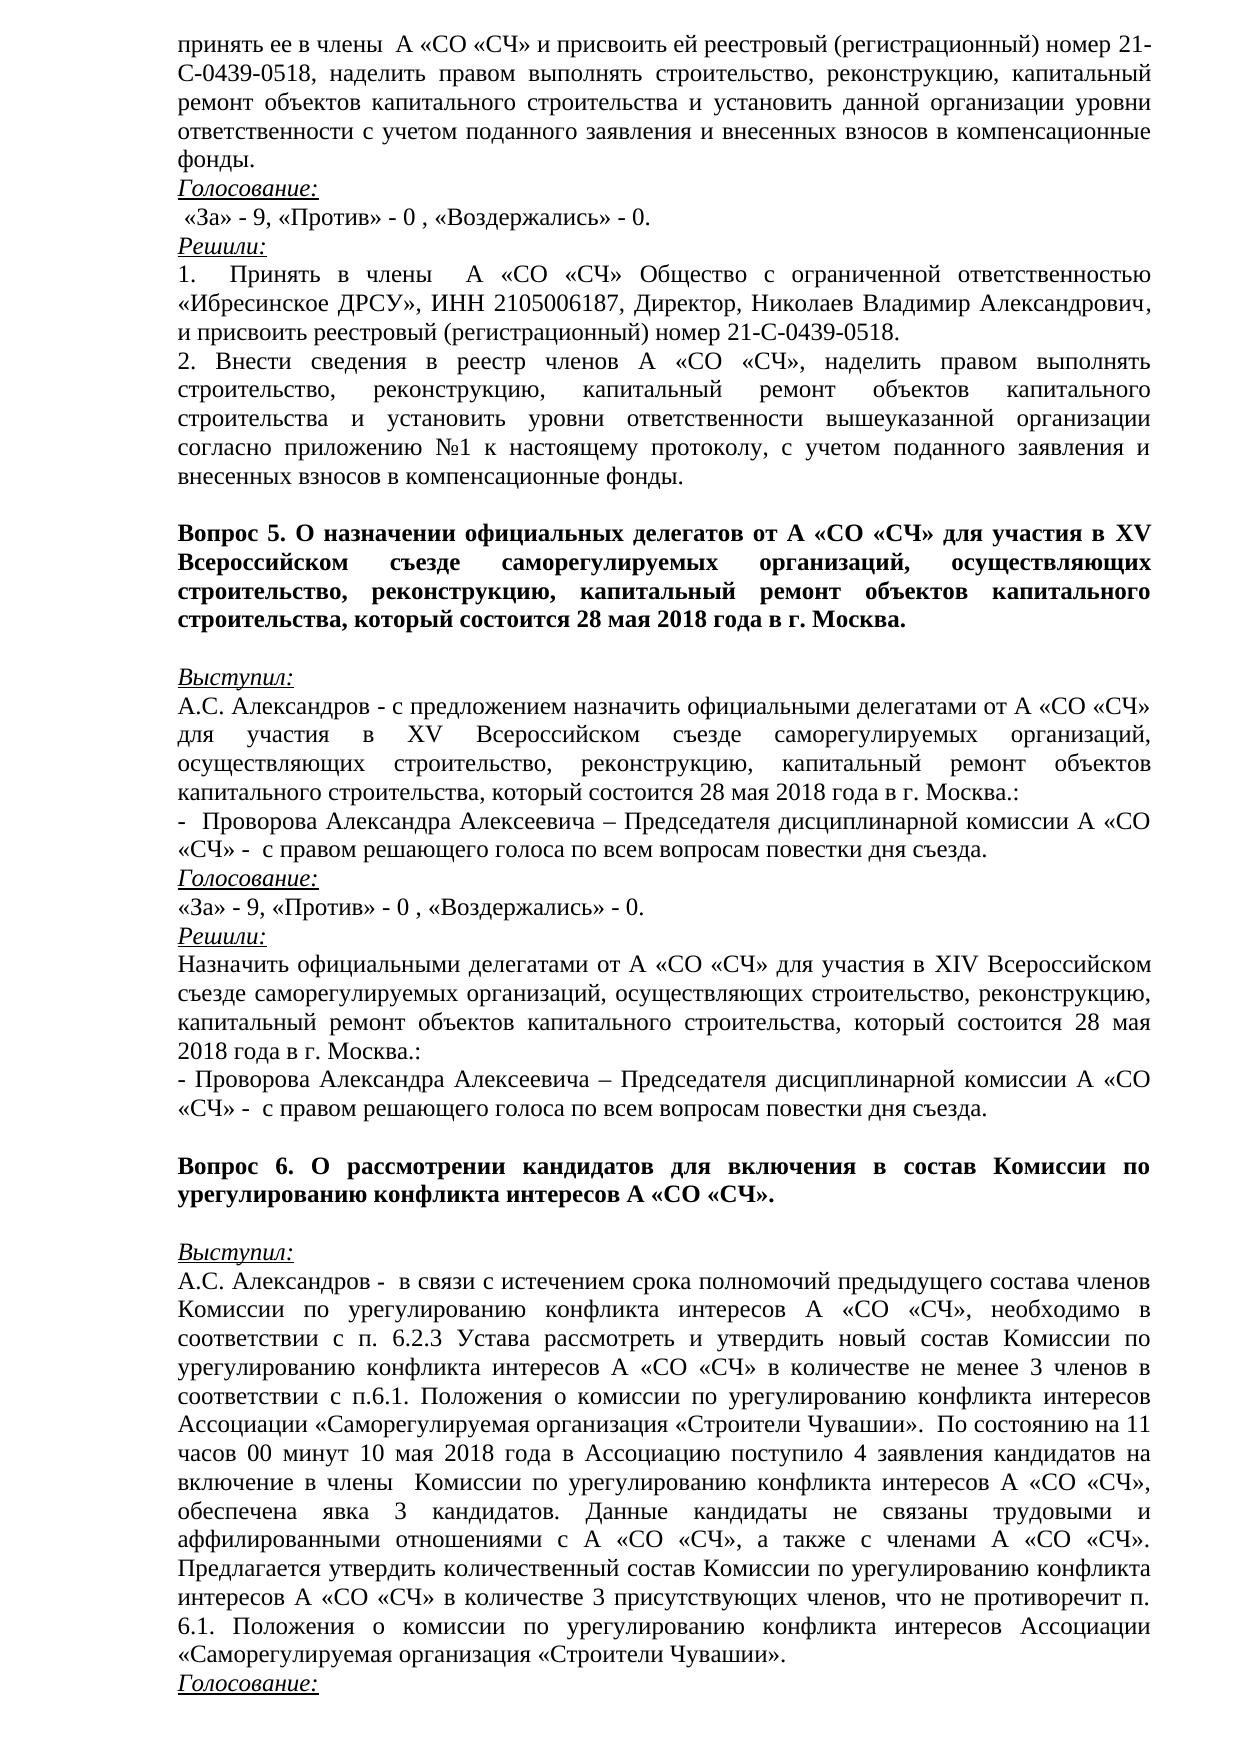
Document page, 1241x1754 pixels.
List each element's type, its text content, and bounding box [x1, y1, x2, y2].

text Голосование: [177, 1668, 1152, 1697]
text Голосование: [177, 863, 1152, 892]
text А.С. Александров - с предложением назначить официальными делегатами от А «СО «СЧ» для участия в XV Всероссийском съезде саморегулируемых организаций, осуществляющих строительство, реконструкцию, капитальный ремонт объектов капитального строительства, который состоится 28 мая 2018 года в г. Москва.: [177, 691, 1152, 806]
text Вопрос 5. О назначении официальных делегатов от А «СО «СЧ» для участия в XV Всероссийском съезде саморегулируемых организаций, осуществляющих строительство, реконструкцию, капитальный ремонт объектов капитального строительства, который состоится 28 мая 2018 года в г. Москва. [177, 518, 1152, 633]
text Голосование: [177, 173, 1152, 202]
text Решили: [177, 921, 1152, 949]
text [177, 29, 1152, 173]
text - Проворова Александра Алексеевича – Председателя дисциплинарной комиссии А «СО «СЧ» - с правом решающего голоса по всем вопросам повестки дня съезда. [177, 1064, 1152, 1122]
text 1. Принять в члены А «СО «СЧ» Общество с ограниченной ответственностью «Ибресинское ДРСУ», ИНН 2105006187, Директор, Николаев Владимир Александрович, и присвоить реестровый (регистрационный) номер 21-С-0439-0518. [177, 259, 1152, 346]
text Вопрос 6. О рассмотрении кандидатов для включения в состав Комиссии по урегулированию конфликта интересов А «СО «СЧ». [177, 1151, 1152, 1208]
text «За» - 9, «Против» - 0 , «Воздержались» - 0. [177, 892, 1152, 921]
text «За» - 9, «Против» - 0 , «Воздержались» - 0. [177, 202, 1152, 231]
text Решили: [177, 231, 1152, 259]
text А.С. Александров - в связи с истечением срока полномочий предыдущего состава членов Комиссии по урегулированию конфликта интересов А «СО «СЧ», необходимо в соответствии с п. 6.2.3 Устава рассмотреть и утвердить новый состав Комиссии по урегулированию конфликта интересов А «СО «СЧ» в количестве не менее 3 членов в соответствии с п.6.1. Положения о комиссии по урегулированию конфликта интересов Ассоциации «Саморегулируемая организация «Строители Чувашии». По состоянию на 11 часов 00 минут 10 мая 2018 года в Ассоциацию поступило 4 заявления кандидатов на включение в члены Комиссии по урегулированию конфликта интересов А «СО «СЧ», обеспечена явка 3 кандидатов. Данные кандидаты не связаны трудовыми и аффилированными отношениями с А «СО «СЧ», а также с членами А «СО «СЧ». Предлагается утвердить количественный состав Комиссии по урегулированию конфликта интересов А «СО «СЧ» в количестве 3 присутствующих членов, что не противоречит п. 6.1. Положения о комиссии по урегулированию конфликта интересов Ассоциации «Саморегулируемая организация «Строители Чувашии». [177, 1266, 1152, 1668]
text Выступил: [177, 662, 1152, 691]
text - Проворова Александра Алексеевича – Председателя дисциплинарной комиссии А «СО «СЧ» - с правом решающего голоса по всем вопросам повестки дня съезда. [177, 806, 1152, 863]
text Выступил: [177, 1237, 1152, 1266]
text Назначить официальными делегатами от А «СО «СЧ» для участия в XIV Всероссийском съезде саморегулируемых организаций, осуществляющих строительство, реконструкцию, капитальный ремонт объектов капитального строительства, который состоится 28 мая 2018 года в г. Москва.: [177, 949, 1152, 1064]
